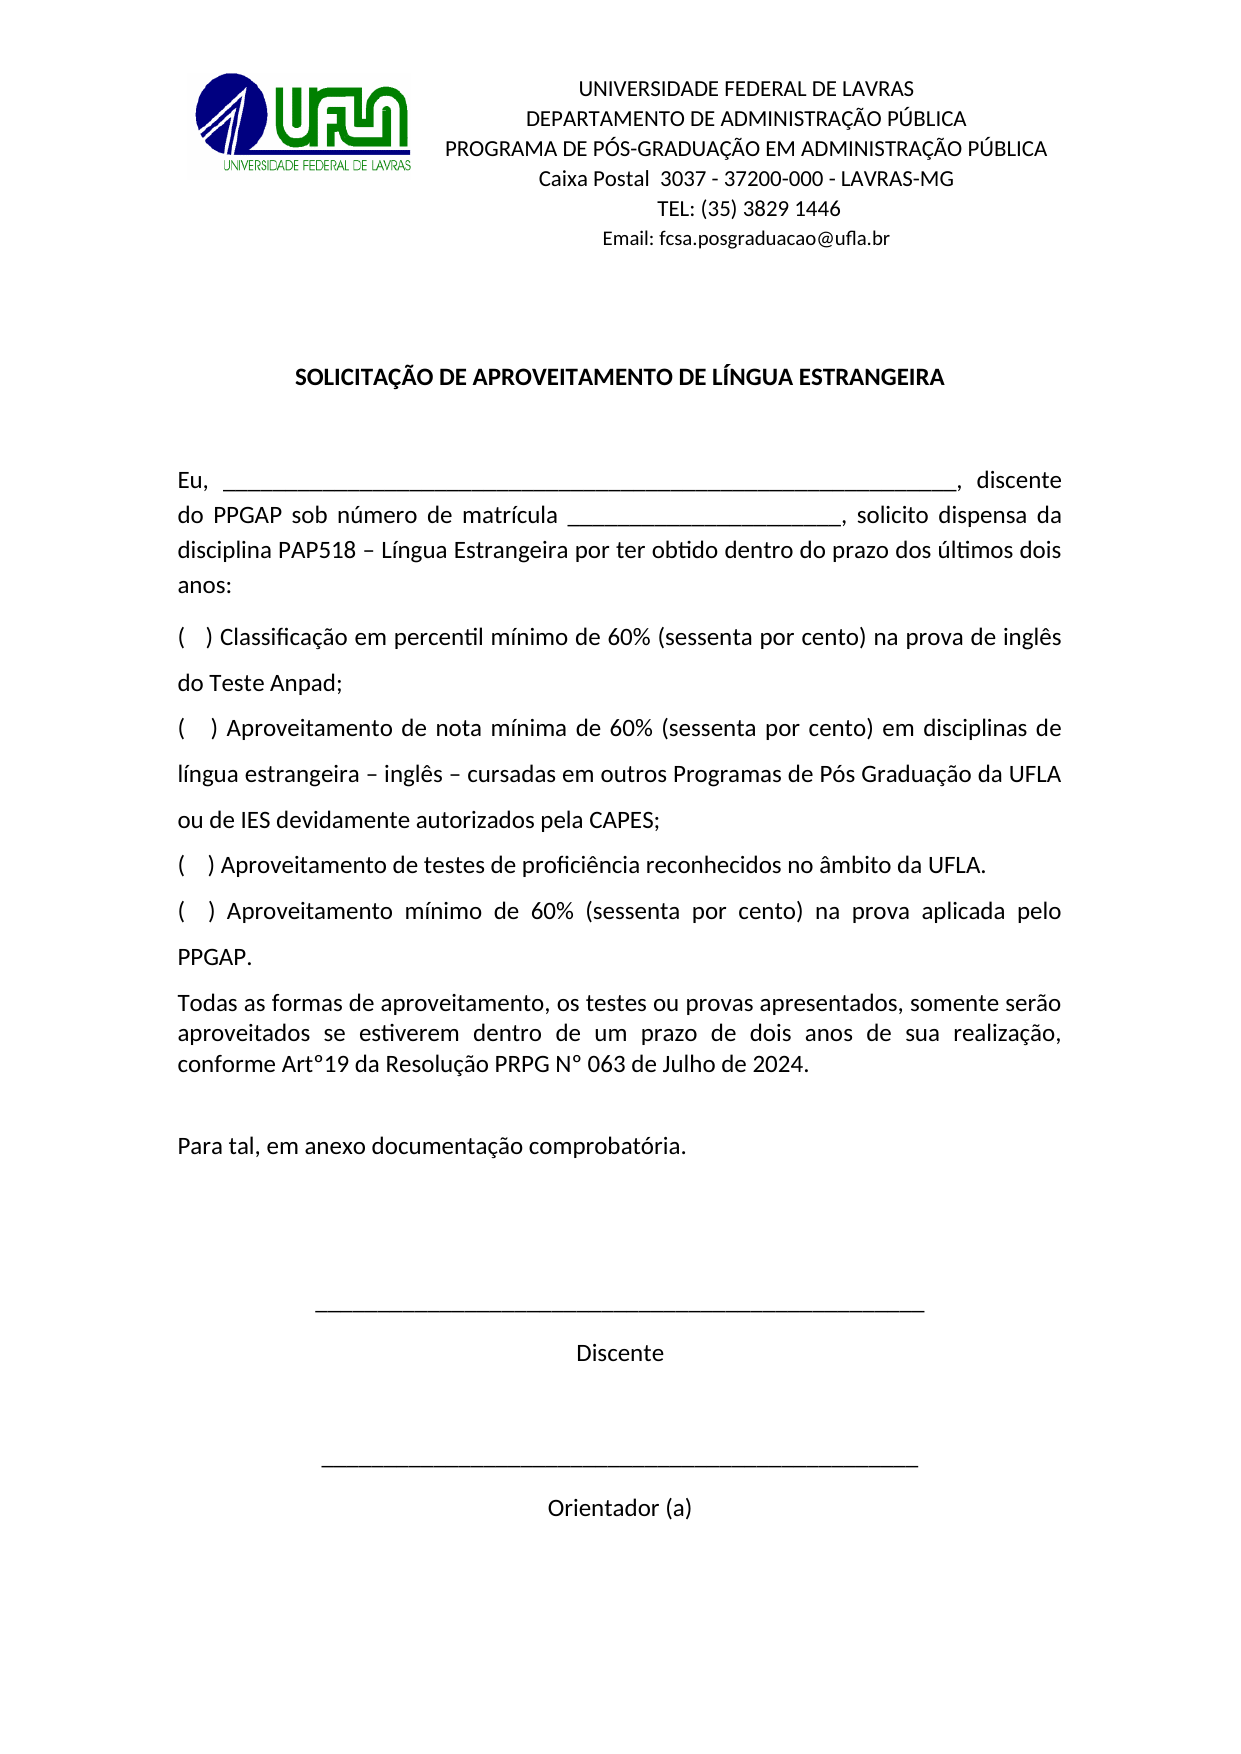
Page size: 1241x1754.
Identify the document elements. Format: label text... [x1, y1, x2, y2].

text Eu, ___________________________________________________________, discente do PPGAP sob número de matrícula ______________________, solicito dispensa da disciplina PAP518 – Língua Estrangeira por ter obtido dentro do prazo dos últimos dois anos: [177, 464, 1063, 600]
text ________________________________________________ [177, 1440, 1063, 1471]
text Todas as formas de aproveitamento, os testes ou provas apresentados, somente serão aproveitados se estiverem dentro de um prazo de dois anos de sua realização, conforme Artº19 da Resolução PRPG Nº 063 de Julho de 2024. [177, 987, 1063, 1078]
text Orientador (a) [177, 1492, 1063, 1522]
text Para tal, em anexo documentação comprobatória. [177, 1130, 1063, 1161]
text _________________________________________________ [177, 1285, 1063, 1316]
text SOLICITAÇÃO DE APROVEITAMENTO DE LÍNGUA ESTRANGEIRA [177, 361, 1063, 392]
text ( ) Aproveitamento de nota mínima de 60% (sessenta por cento) em disciplinas de língua estrangeira – inglês – cursadas em outros Programas de Pós Graduação da UFLA ou de IES devidamente autorizados pela CAPES; [177, 712, 1063, 834]
text ( ) Classificação em percentil mínimo de 60% (sessenta por cento) na prova de inglês do Teste Anpad; [177, 621, 1063, 697]
text Discente [177, 1337, 1063, 1367]
text ( ) Aproveitamento de testes de proficiência reconhecidos no âmbito da UFLA. [177, 850, 1063, 880]
text ( ) Aproveitamento mínimo de 60% (sessenta por cento) na prova aplicada pelo PPGAP. [177, 895, 1063, 972]
